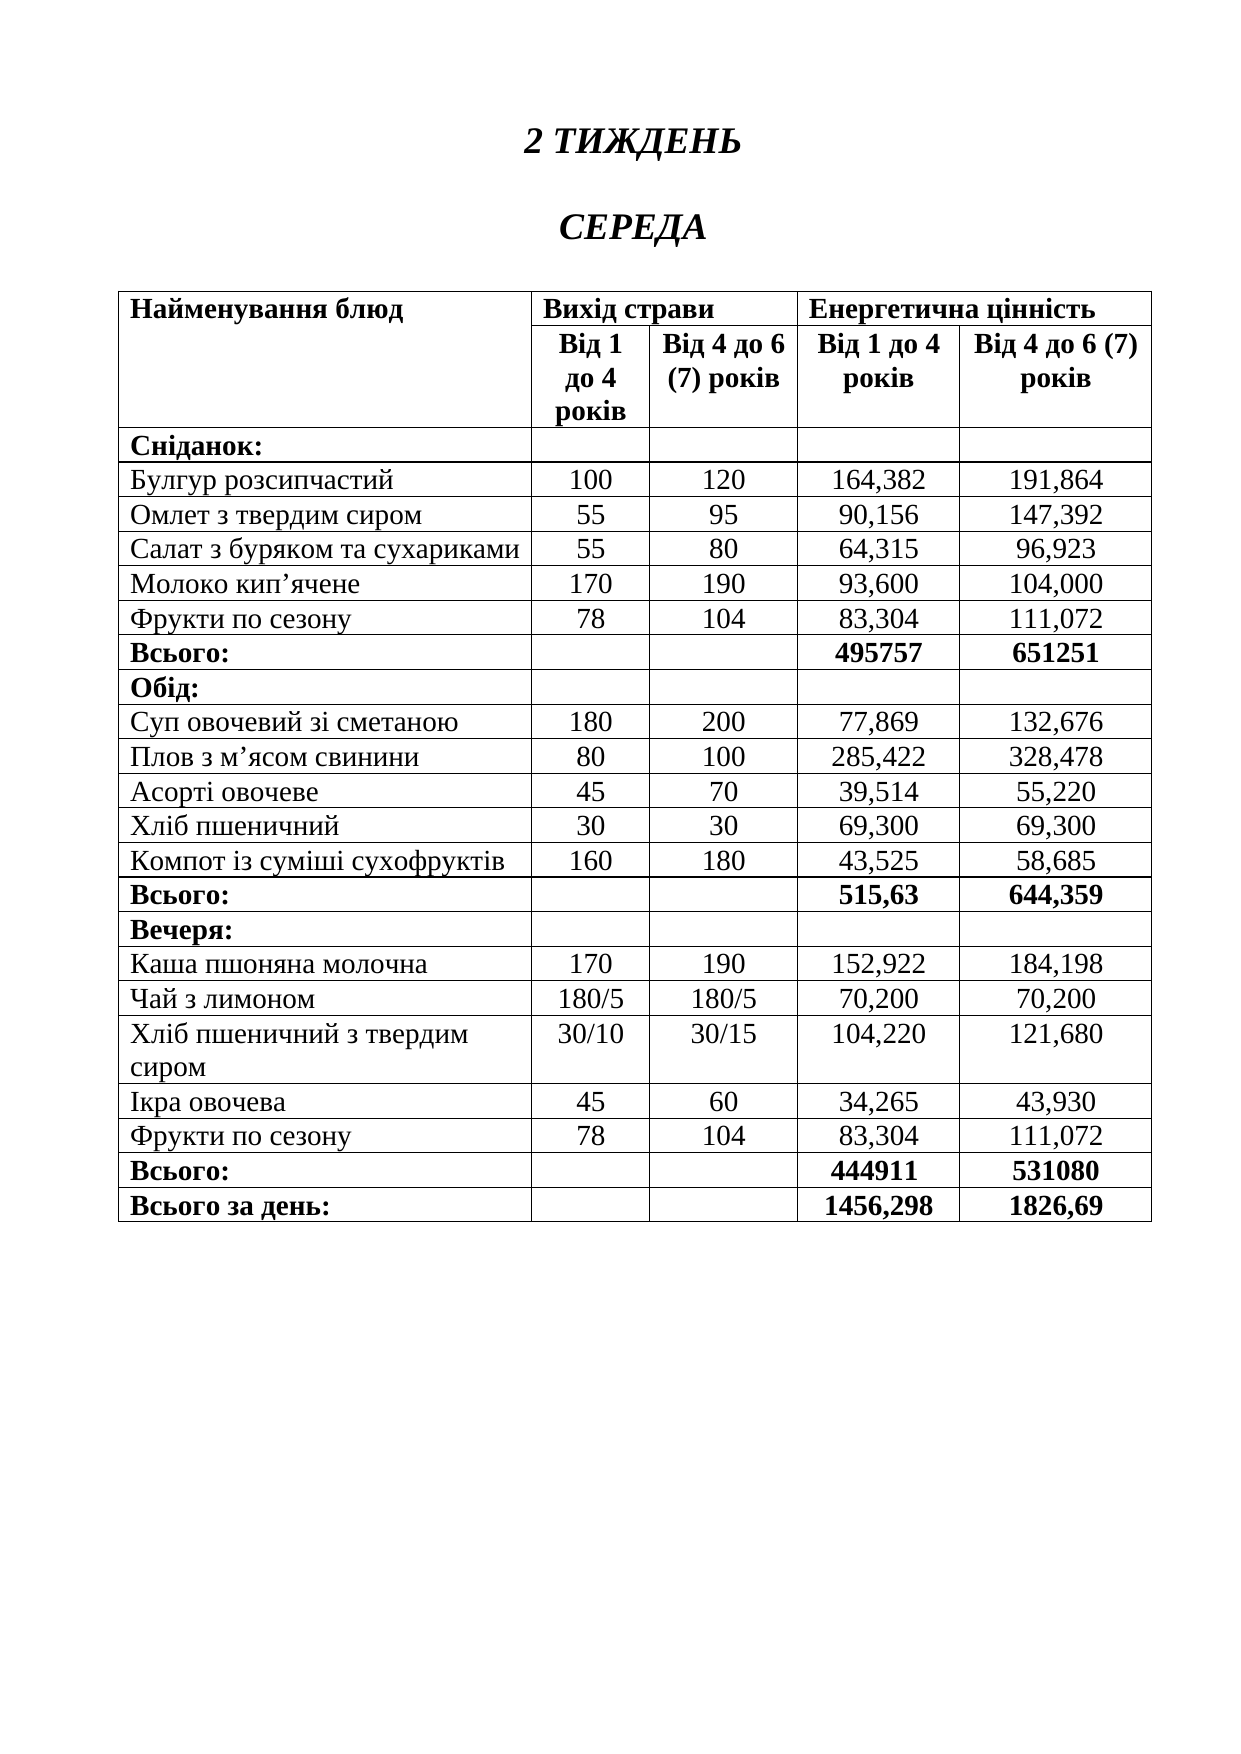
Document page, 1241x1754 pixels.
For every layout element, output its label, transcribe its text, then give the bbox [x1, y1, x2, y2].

table_cell [532, 912, 649, 946]
table_header Вихід страви [532, 292, 797, 325]
table_cell 328,478 [960, 739, 1151, 773]
table_cell [798, 428, 959, 461]
table_cell [650, 1188, 797, 1221]
table_cell Хліб пшеничний [119, 808, 531, 842]
table_cell 200 [650, 705, 797, 738]
table_cell 184,198 [960, 947, 1151, 980]
table_cell 160 [532, 843, 649, 876]
table_cell 180 [650, 843, 797, 876]
table_cell Від 4 до 6 (7) років [650, 326, 797, 427]
table_cell Омлет з твердим сиром [119, 497, 531, 531]
table_cell Ікра овочева [119, 1084, 531, 1117]
table_cell 96,923 [960, 532, 1151, 565]
table_cell 120 [650, 463, 797, 496]
table_cell 104 [650, 601, 797, 634]
table_cell 180/5 [532, 981, 649, 1015]
table_cell 147,392 [960, 497, 1151, 531]
table_cell Компот із суміші сухофруктів [119, 843, 531, 876]
table_cell 83,304 [798, 1119, 959, 1152]
table_cell 95 [650, 497, 797, 531]
table_cell 111,072 [960, 1119, 1151, 1152]
table_cell 651,251 [960, 635, 1151, 669]
table_cell 58,685 [960, 843, 1151, 876]
table_cell 104 [650, 1119, 797, 1152]
table_cell [650, 635, 797, 669]
table_cell Від 1 до 4 років [532, 326, 649, 427]
table_cell Сніданок: [119, 428, 531, 461]
table_cell 43,525 [798, 843, 959, 876]
table_cell 111,072 [960, 601, 1151, 634]
table_cell 152,922 [798, 947, 959, 980]
table_cell Вечеря: [119, 912, 531, 946]
table_cell 30 [532, 808, 649, 842]
table_cell 495,757 [798, 635, 959, 669]
table_cell [650, 670, 797, 703]
table_cell 1456,298 [798, 1188, 959, 1221]
table_cell 83,304 [798, 601, 959, 634]
table_cell 170 [532, 947, 649, 980]
table_cell Молоко кип’ячене [119, 566, 531, 600]
table_cell [532, 1153, 649, 1187]
table_cell Фрукти по сезону [119, 1119, 531, 1152]
table_cell 190 [650, 566, 797, 600]
table_cell Від 4 до 6 (7) років [960, 326, 1151, 427]
table_cell 121,680 [960, 1016, 1151, 1083]
table_cell [650, 912, 797, 946]
table_cell 285,422 [798, 739, 959, 773]
table_cell 444,911 [798, 1153, 959, 1187]
table_cell Булгур розсипчастий [119, 463, 531, 496]
table_cell Всього за день: [119, 1188, 531, 1221]
table_cell [532, 670, 649, 703]
table_cell 93,600 [798, 566, 959, 600]
table_cell Обід: [119, 670, 531, 703]
table_cell 104,000 [960, 566, 1151, 600]
table_cell 80 [532, 739, 649, 773]
table_cell Хліб пшеничний з твердим сиром [119, 1016, 531, 1083]
table_cell 30/10 [532, 1016, 649, 1083]
table_cell Фрукти по сезону [119, 601, 531, 634]
table_cell [532, 635, 649, 669]
table_cell 55,220 [960, 774, 1151, 807]
table_cell [532, 878, 649, 911]
table_cell 80 [650, 532, 797, 565]
table_cell Чай з лимоном [119, 981, 531, 1015]
table_cell 180 [532, 705, 649, 738]
table_cell 30/15 [650, 1016, 797, 1083]
table_cell Салат з буряком та сухариками [119, 532, 531, 565]
table_cell 191,864 [960, 463, 1151, 496]
table_cell Суп овочевий зі сметаною [119, 705, 531, 738]
table_cell 55 [532, 532, 649, 565]
table_cell 69,300 [798, 808, 959, 842]
table_cell 90,156 [798, 497, 959, 531]
table_cell 34,265 [798, 1084, 959, 1117]
table_cell Асорті овочеве [119, 774, 531, 807]
table_cell 164,382 [798, 463, 959, 496]
table_cell 60 [650, 1084, 797, 1117]
table_cell 30 [650, 808, 797, 842]
table_cell 132,676 [960, 705, 1151, 738]
table_cell [960, 912, 1151, 946]
table_cell Від 1 до 4 років [798, 326, 959, 427]
table_cell [960, 428, 1151, 461]
table_cell [650, 428, 797, 461]
table_cell 644,359 [960, 878, 1151, 911]
table_cell 104,220 [798, 1016, 959, 1083]
table_cell Каша пшоняна молочна [119, 947, 531, 980]
text 2 ТИЖДЕНЬ [118, 118, 1152, 161]
table_cell 190 [650, 947, 797, 980]
table_cell 77,869 [798, 705, 959, 738]
table_cell 1826,69 [960, 1188, 1151, 1221]
table_cell [532, 1188, 649, 1221]
table_cell 69,300 [960, 808, 1151, 842]
table_cell 531,08 [960, 1153, 1151, 1187]
table_cell [798, 670, 959, 703]
table_cell 170 [532, 566, 649, 600]
table_cell 64,315 [798, 532, 959, 565]
table_cell 180/5 [650, 981, 797, 1015]
table_cell [960, 670, 1151, 703]
table_cell 70,200 [798, 981, 959, 1015]
table_cell 100 [532, 463, 649, 496]
table_cell 70 [650, 774, 797, 807]
table_cell 55 [532, 497, 649, 531]
table_cell 39,514 [798, 774, 959, 807]
table_cell Всього: [119, 878, 531, 911]
table_header Енергетична цінність [798, 292, 1151, 325]
table_header Найменування блюд [119, 292, 531, 427]
table_cell 43,930 [960, 1084, 1151, 1117]
table_cell 515,63 [798, 878, 959, 911]
table_cell Плов з м’ясом свинини [119, 739, 531, 773]
table_cell [532, 428, 649, 461]
text СЕРЕДА [118, 204, 1152, 247]
table_cell 78 [532, 601, 649, 634]
table_cell Всього: [119, 635, 531, 669]
table_cell [650, 878, 797, 911]
table_cell 78 [532, 1119, 649, 1152]
table_cell 45 [532, 1084, 649, 1117]
table_cell Всього: [119, 1153, 531, 1187]
table_cell [650, 1153, 797, 1187]
table_cell 70,200 [960, 981, 1151, 1015]
table_cell 100 [650, 739, 797, 773]
table_cell 45 [532, 774, 649, 807]
table_cell [798, 912, 959, 946]
